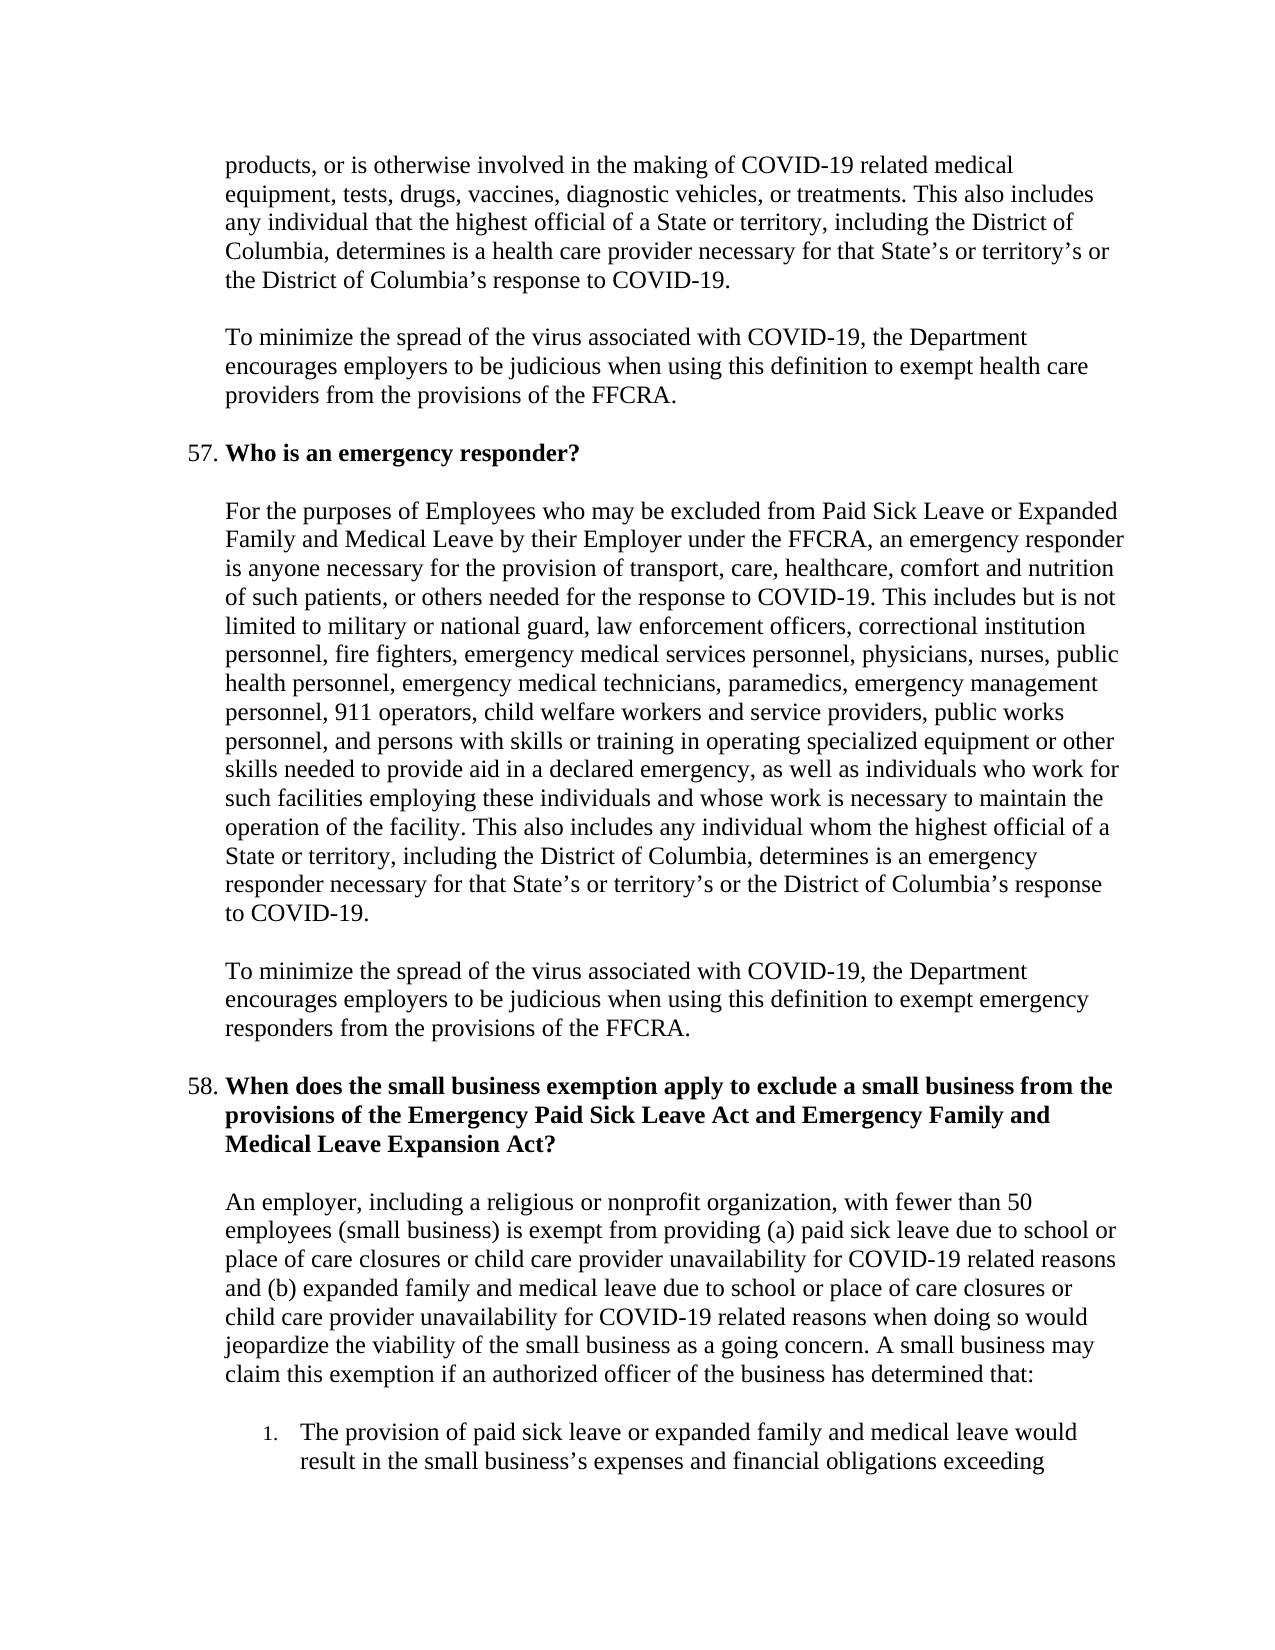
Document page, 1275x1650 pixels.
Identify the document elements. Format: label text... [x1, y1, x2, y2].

list When does the small business exemption apply to exclude a small business from the provisions of the Emergency Paid Sick Leave Act and Emergency Family and Medical Leave Expansion Act? [187, 1071, 1125, 1157]
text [225, 150, 1125, 409]
text For the purposes of Employees who may be excluded from Paid Sick Leave or Expanded Family and Medical Leave by their Employer under the FFCRA, an emergency responder is anyone necessary for the provision of transport, care, healthcare, comfort and nutrition of such patients, or others needed for the response to COVID-19. This includes but is not limited to military or national guard, law enforcement officers, correctional institution personnel, fire fighters, emergency medical services personnel, physicians, nurses, public health personnel, emergency medical technicians, paramedics, emergency management personnel, 911 operators, child welfare workers and service providers, public works personnel, and persons with skills or training in operating specialized equipment or other skills needed to provide aid in a declared emergency, as well as individuals who work for such facilities employing these individuals and whose work is necessary to maintain the operation of the facility. This also includes any individual whom the highest official of a State or territory, including the District of Columbia, determines is an emergency responder necessary for that State’s or territory’s or the District of Columbia’s response to COVID-19. To minimize the spread of the virus associated with COVID-19, the Department encourages employers to be judicious when using this definition to exempt emergency responders from the provisions of the FFCRA. [225, 496, 1125, 1042]
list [262, 1417, 1125, 1474]
text An employer, including a religious or nonprofit organization, with fewer than 50 employees (small business) is exempt from providing (a) paid sick leave due to school or place of care closures or child care provider unavailability for COVID-19 related reasons and (b) expanded family and medical leave due to school or place of care closures or child care provider unavailability for COVID-19 related reasons when doing so would jeopardize the viability of the small business as a going concern. A small business may claim this exemption if an authorized officer of the business has determined that: [225, 1187, 1125, 1388]
list Who is an emergency responder? [187, 438, 1125, 467]
